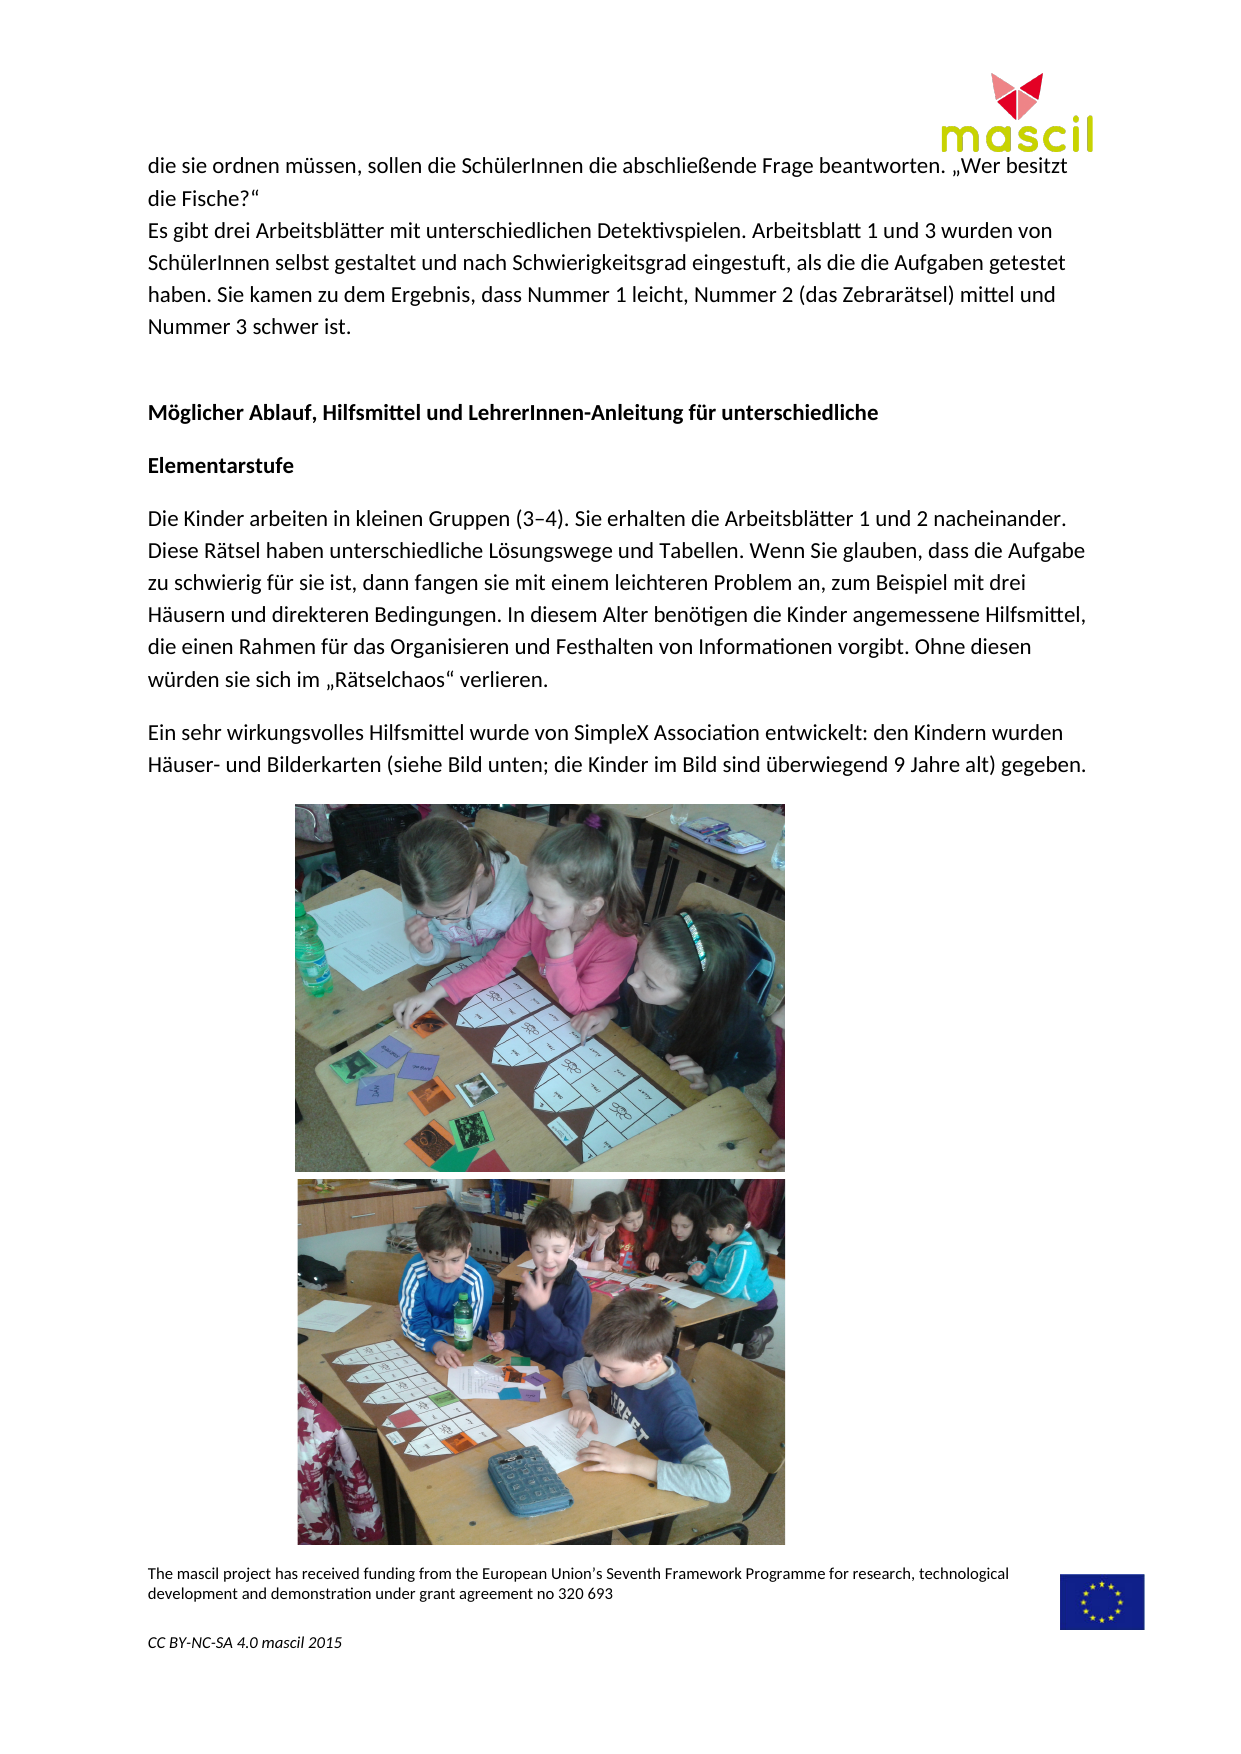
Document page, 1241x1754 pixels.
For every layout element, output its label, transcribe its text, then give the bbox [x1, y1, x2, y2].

text Die Kinder arbeiten in kleinen Gruppen (3–4). Sie erhalten die Arbeitsblätter 1 und 2 nacheinander. Diese Rätsel haben unterschiedliche Lösungswege und Tabellen. Wenn Sie glauben, dass die Aufgabe zu schwierig für sie ist, dann fangen sie mit einem leichteren Problem an, zum Beispiel mit drei Häusern und direkteren Bedingungen. In diesem Alter benötigen die Kinder angemessene Hilfsmittel, die einen Rahmen für das Organisieren und Festhalten von Informationen vorgibt. Ohne diesen würden sie sich im „Rätselchaos“ verlieren. [148, 504, 1093, 693]
picture [297, 1179, 786, 1545]
text Es gibt drei Arbeitsblätter mit unterschiedlichen Detektivspielen. Arbeitsblatt 1 und 3 wurden von SchülerInnen selbst gestaltet und nach Schwierigkeitsgrad eingestuft, als die die Aufgaben getestet haben. Sie kamen zu dem Ergebnis, dass Nummer 1 leicht, Nummer 2 (das Zebrarätsel) mittel und Nummer 3 schwer ist. [148, 216, 1093, 341]
picture [295, 804, 785, 1172]
text Möglicher Ablauf, Hilfsmittel und LehrerInnen-Anleitung für unterschiedliche [148, 398, 1093, 426]
picture [941, 73, 1093, 152]
picture [1060, 1574, 1145, 1630]
text Ein sehr wirkungsvolles Hilfsmittel wurde von SimpleX Association entwickelt: den Kindern wurden Häuser- und Bilderkarten (siehe Bild unten; die Kinder im Bild sind überwiegend 9 Jahre alt) gegeben. [148, 718, 1093, 778]
text Elementarstufe [148, 451, 1093, 479]
